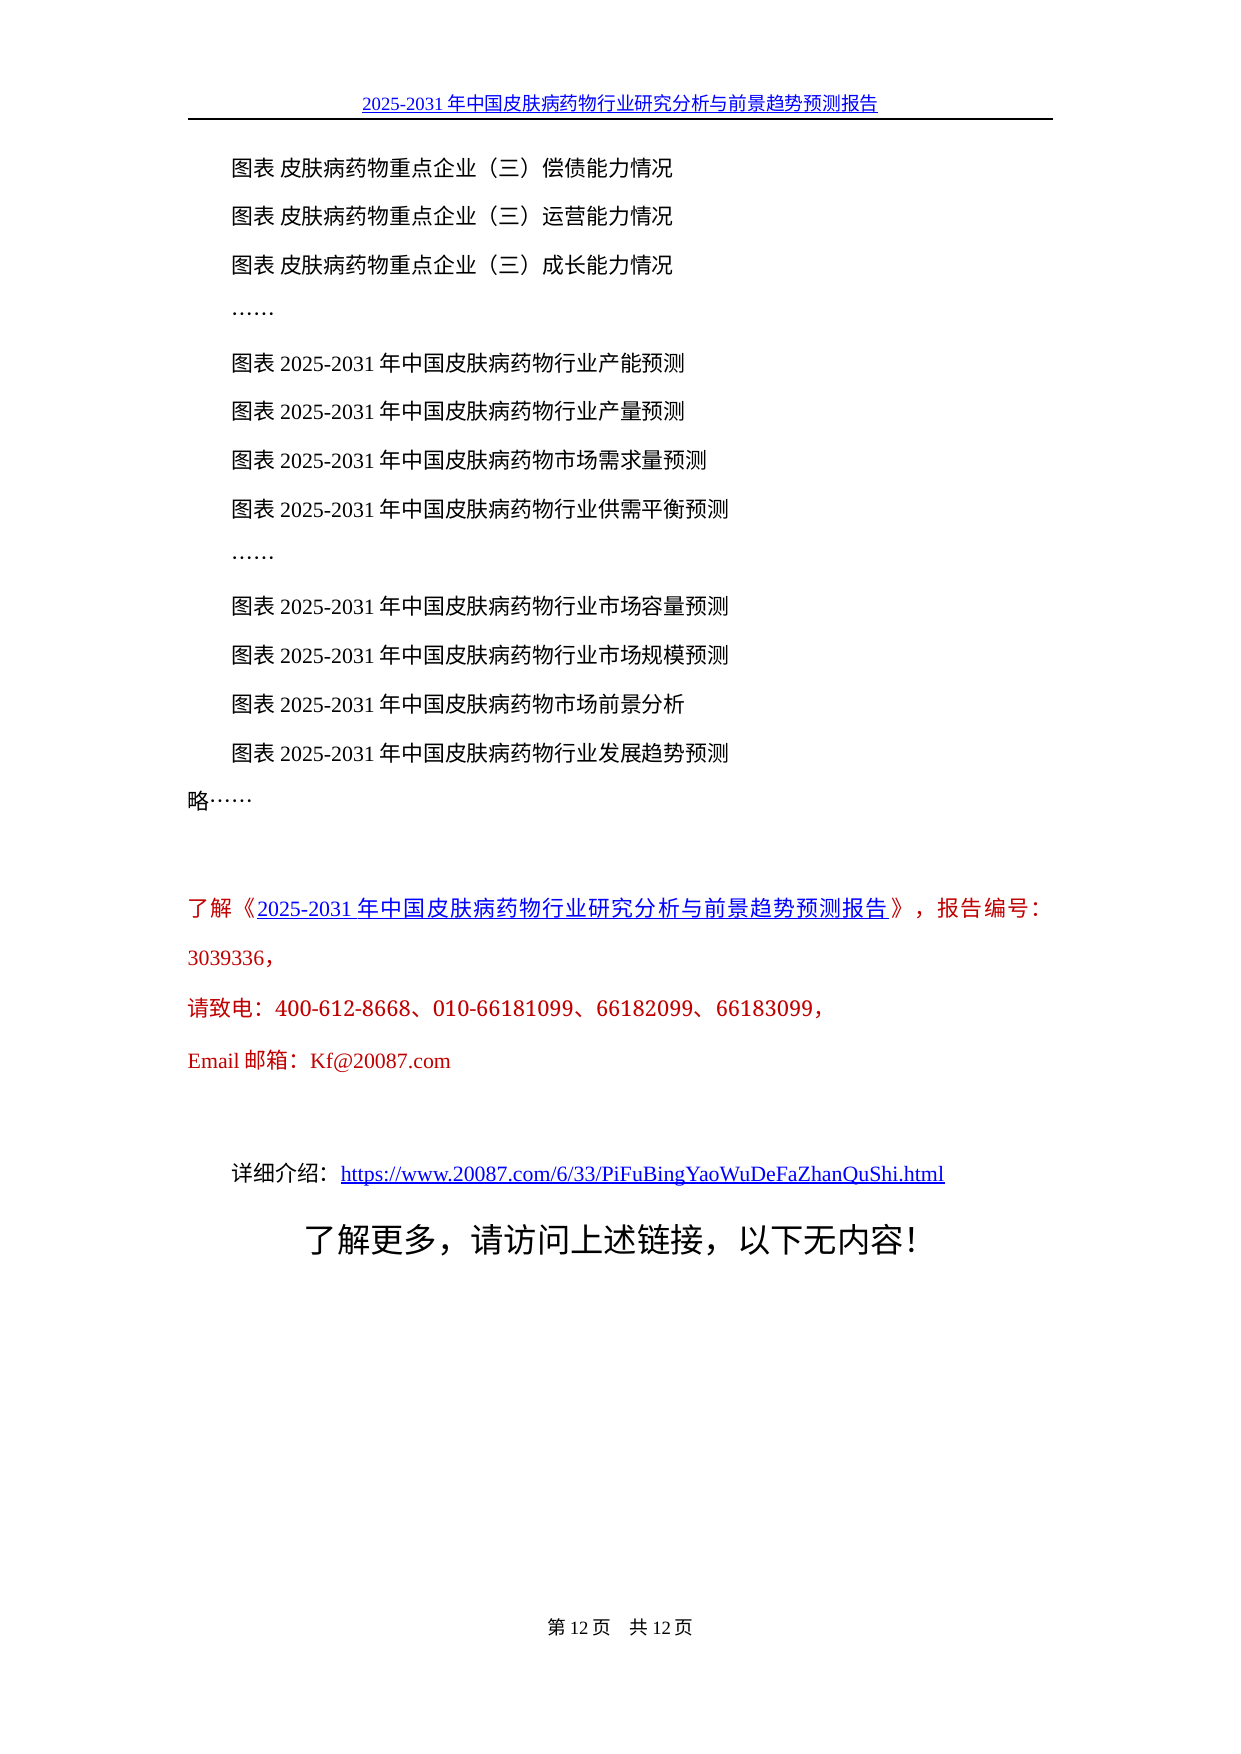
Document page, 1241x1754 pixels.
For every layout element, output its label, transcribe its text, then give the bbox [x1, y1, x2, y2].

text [187, 150, 1053, 816]
text Email邮箱：Kf@20087.com [187, 1042, 1053, 1075]
text 了解《2025-2031年中国皮肤病药物行业研究分析与前景趋势预测报告》，报告编号：3039336， [187, 890, 1053, 972]
title 了解更多，请访问上述链接，以下无内容！ [187, 1205, 1053, 1270]
text 请致电：400-612-8668、010-66181099、66182099、66183099， [187, 991, 1053, 1023]
text 详细介绍：https://www.20087.com/6/33/PiFuBingYaoWuDeFaZhanQuShi.html [187, 1155, 1053, 1188]
